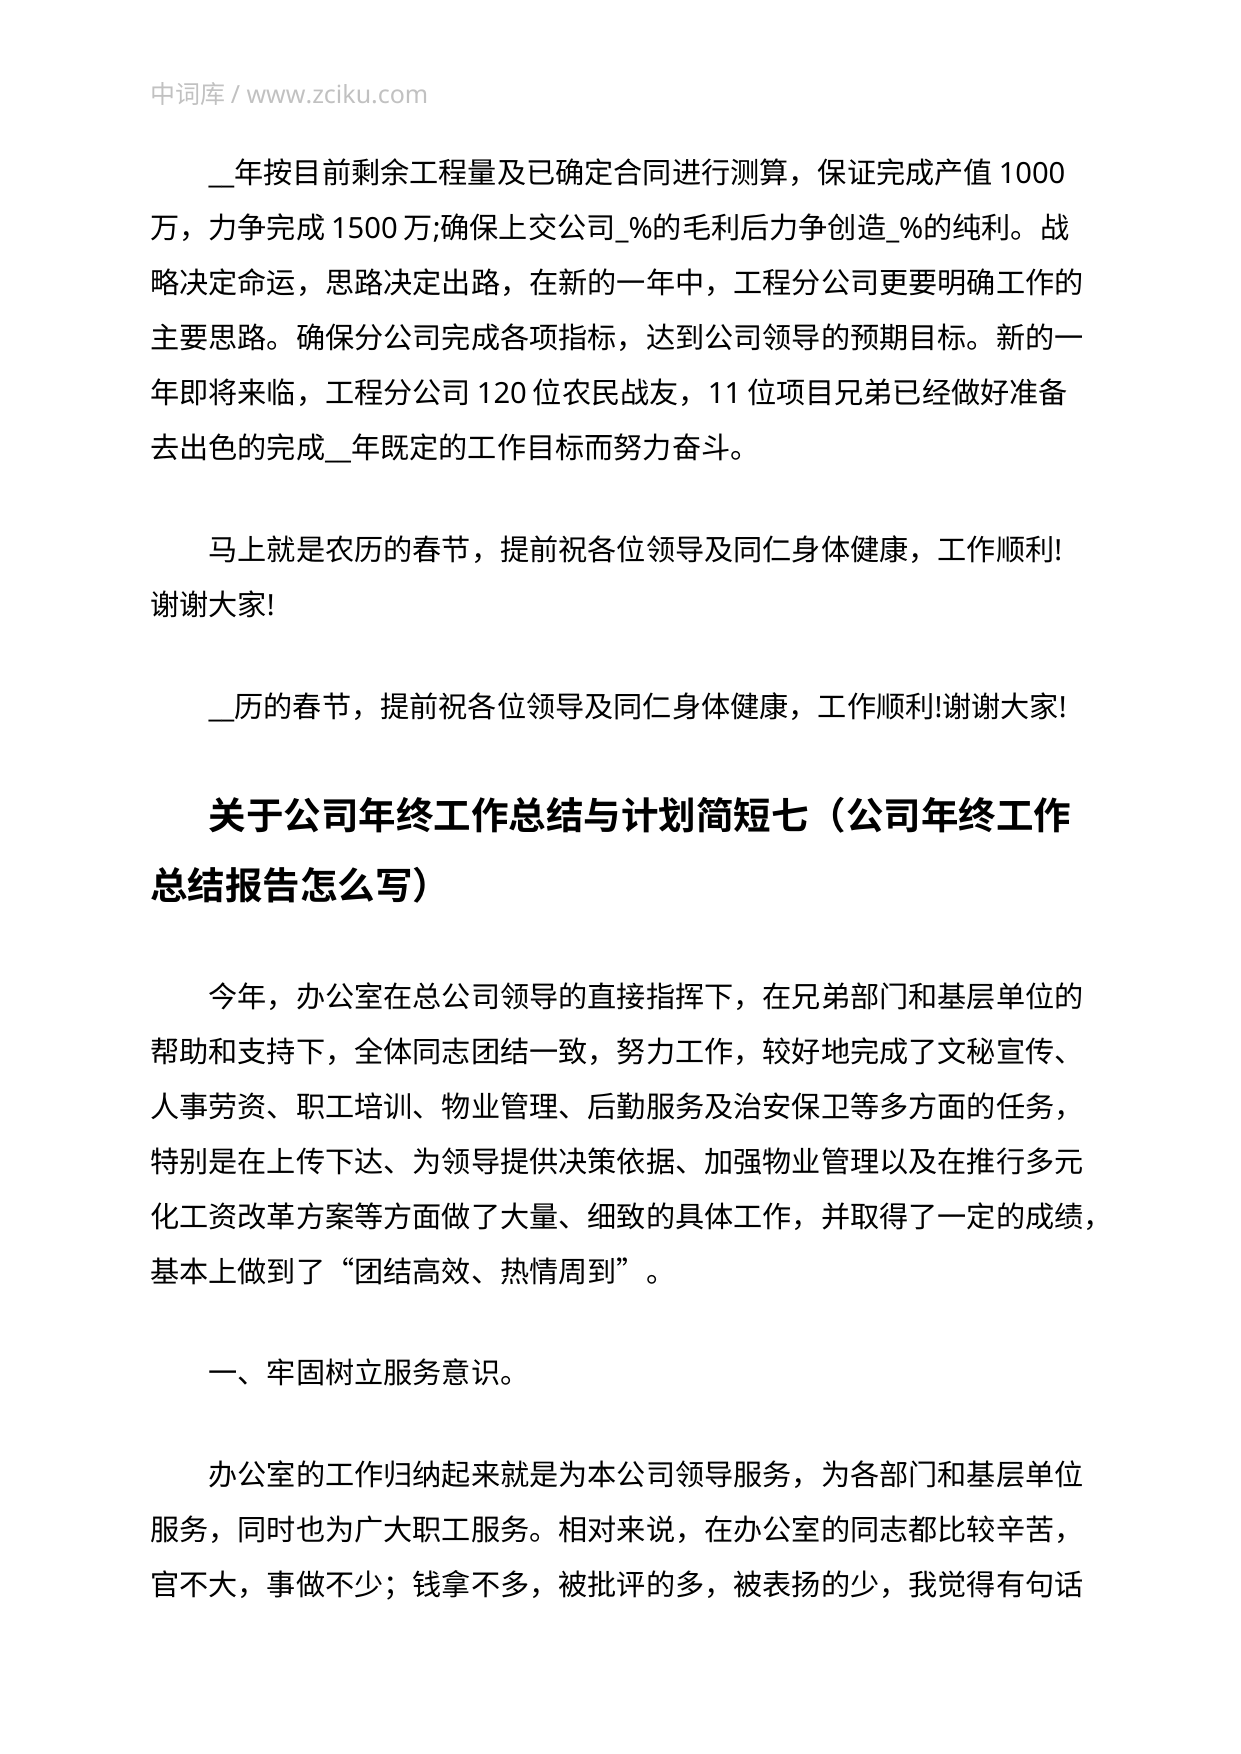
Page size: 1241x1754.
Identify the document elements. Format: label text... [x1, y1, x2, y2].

text 马上就是农历的春节，提前祝各位领导及同仁身体健康，工作顺利!谢谢大家! [150, 527, 1090, 624]
text 一、牢固树立服务意识。 [150, 1350, 1090, 1392]
text 关于公司年终工作总结与计划简短七（公司年终工作总结报告怎么写） [150, 786, 1090, 911]
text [150, 1452, 1090, 1604]
text 今年，办公室在总公司领导的直接指挥下，在兄弟部门和基层单位的帮助和支持下，全体同志团结一致，努力工作，较好地完成了文秘宣传、人事劳资、职工培训、物业管理、后勤服务及治安保卫等多方面的任务，特别是在上传下达、为领导提供决策依据、加强物业管理以及在推行多元化工资改革方案等方面做了大量、细致的具体工作，并取得了一定的成绩，基本上做到了“团结高效、热情周到”。 [150, 974, 1090, 1290]
text __年按目前剩余工程量及已确定合同进行测算，保证完成产值1000万，力争完成1500万;确保上交公司_%的毛利后力争创造_%的纯利。战略决定命运，思路决定出路，在新的一年中，工程分公司更要明确工作的主要思路。确保分公司完成各项指标，达到公司领导的预期目标。新的一年即将来临，工程分公司120位农民战友，11位项目兄弟已经做好准备去出色的完成__年既定的工作目标而努力奋斗。 [150, 150, 1090, 467]
text __历的春节，提前祝各位领导及同仁身体健康，工作顺利!谢谢大家! [150, 684, 1090, 726]
